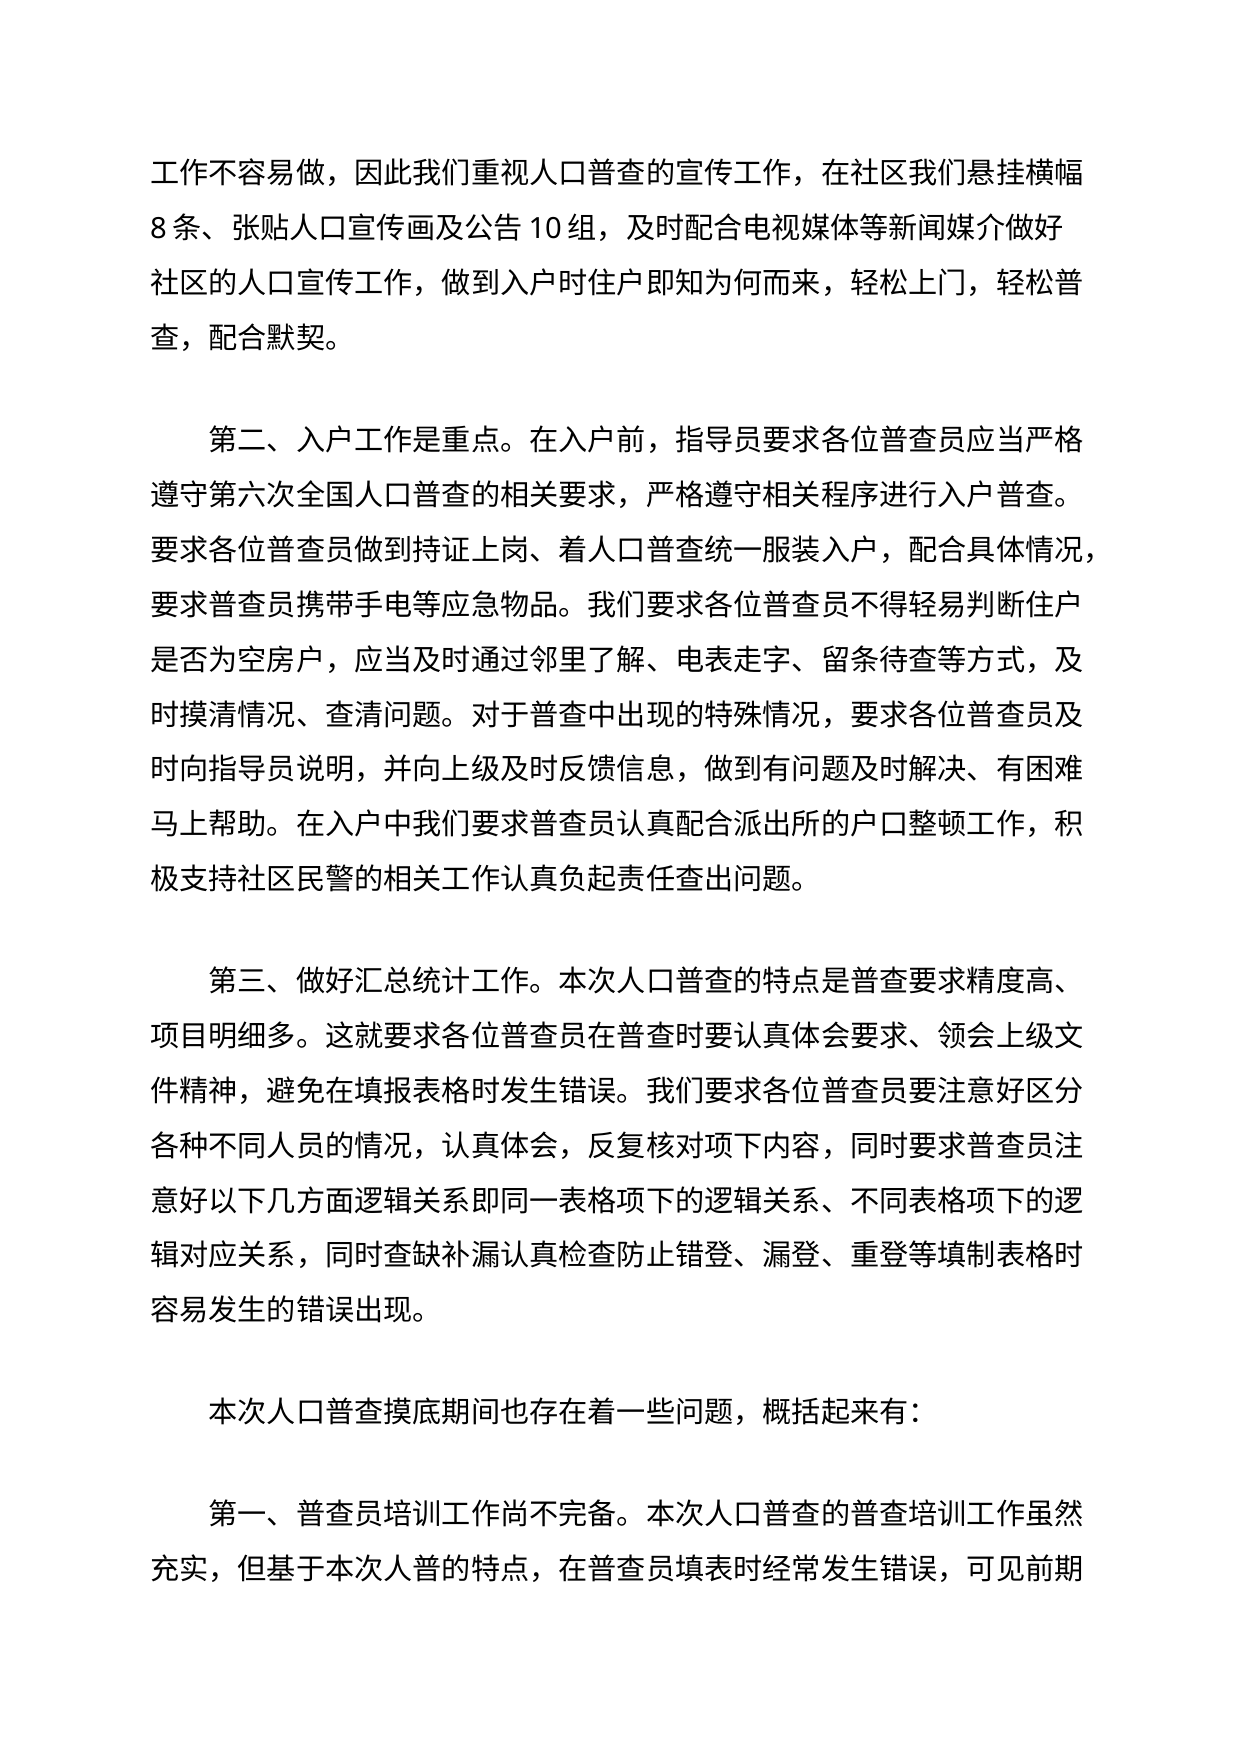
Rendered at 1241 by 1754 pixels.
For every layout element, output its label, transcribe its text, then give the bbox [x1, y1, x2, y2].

text 本次人口普查摸底期间也存在着一些问题，概括起来有： [150, 1389, 1090, 1431]
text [150, 1490, 1090, 1588]
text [150, 150, 1090, 357]
text 第二、入户工作是重点。在入户前，指导员要求各位普查员应当严格遵守第六次全国人口普查的相关要求，严格遵守相关程序进行入户普查。要求各位普查员做到持证上岗、着人口普查统一服装入户，配合具体情况，要求普查员携带手电等应急物品。我们要求各位普查员不得轻易判断住户是否为空房户，应当及时通过邻里了解、电表走字、留条待查等方式，及时摸清情况、查清问题。对于普查中出现的特殊情况，要求各位普查员及时向指导员说明，并向上级及时反馈信息，做到有问题及时解决、有困难马上帮助。在入户中我们要求普查员认真配合派出所的户口整顿工作，积极支持社区民警的相关工作认真负起责任查出问题。 [150, 417, 1090, 898]
text 第三、做好汇总统计工作。本次人口普查的特点是普查要求精度高、项目明细多。这就要求各位普查员在普查时要认真体会要求、领会上级文件精神，避免在填报表格时发生错误。我们要求各位普查员要注意好区分各种不同人员的情况，认真体会，反复核对项下内容，同时要求普查员注意好以下几方面逻辑关系即同一表格项下的逻辑关系、不同表格项下的逻辑对应关系，同时查缺补漏认真检查防止错登、漏登、重登等填制表格时容易发生的错误出现。 [150, 957, 1090, 1329]
